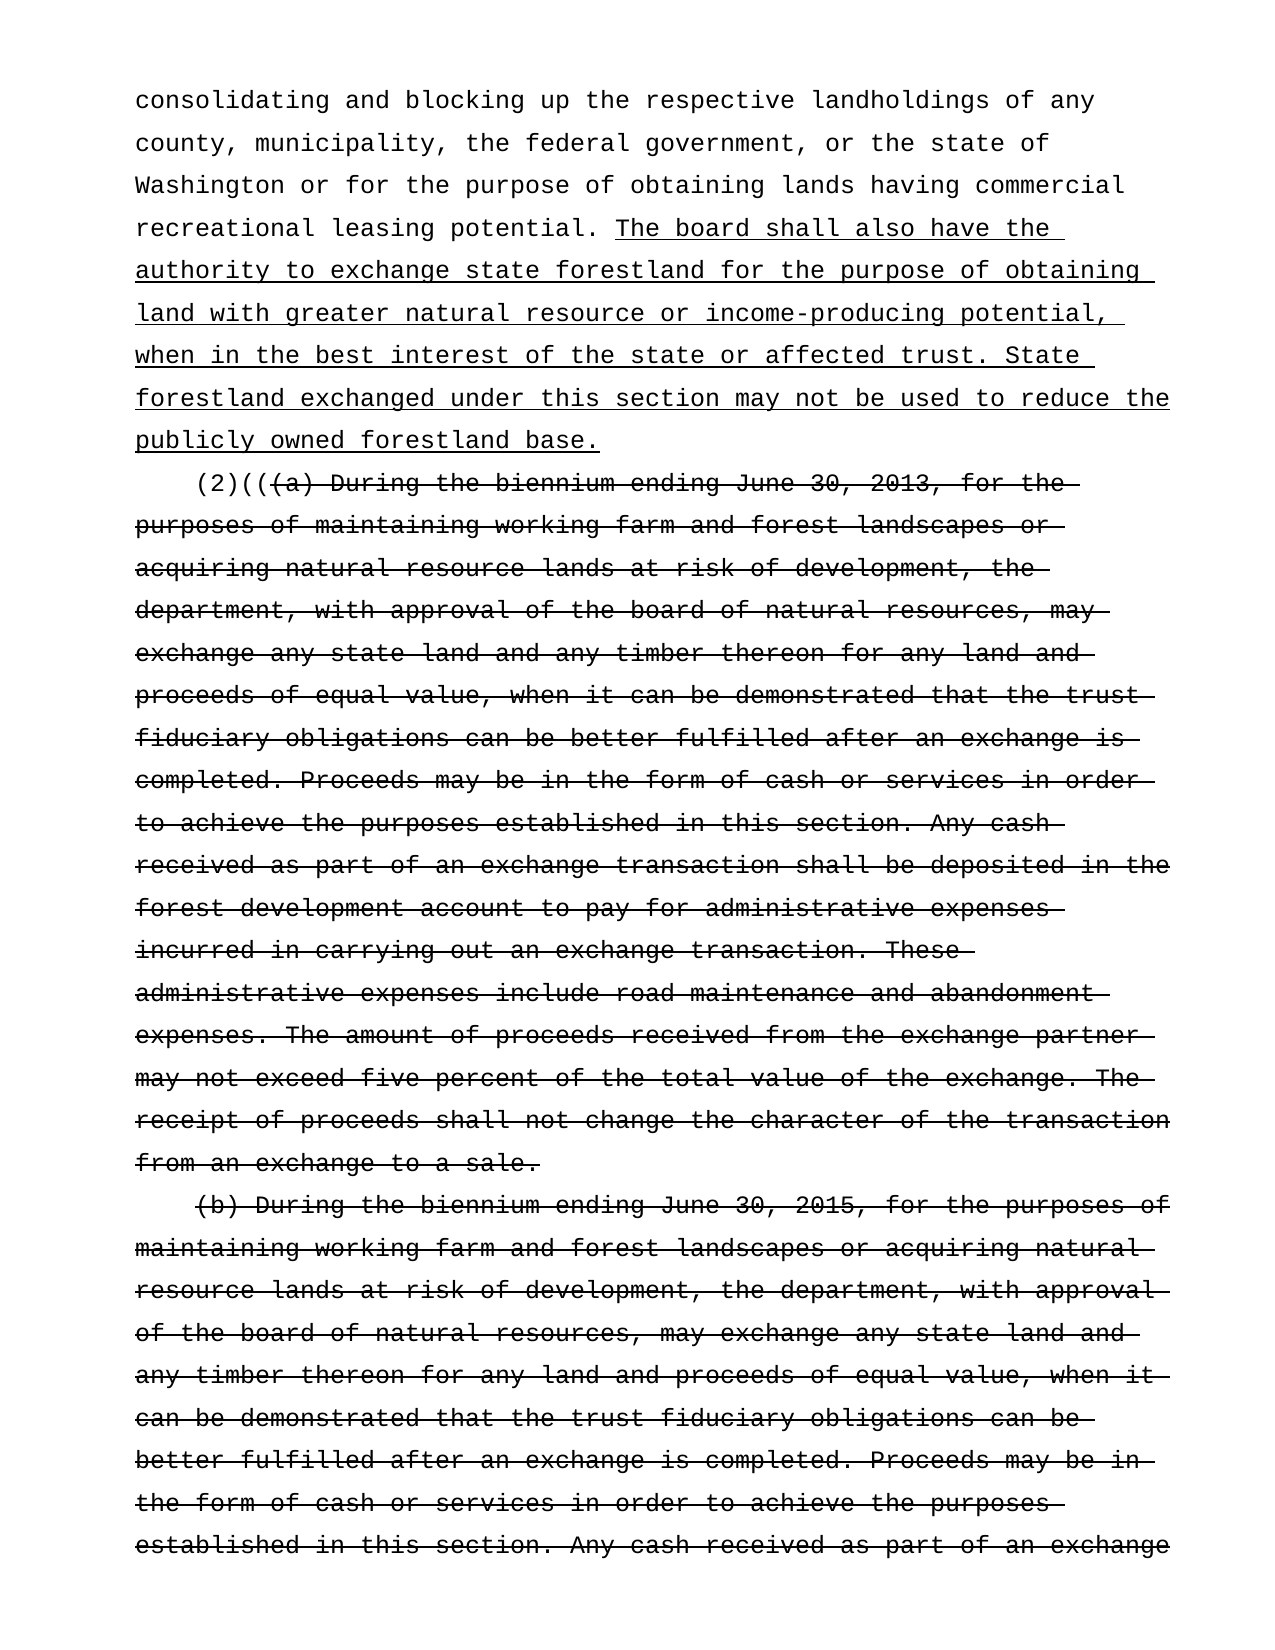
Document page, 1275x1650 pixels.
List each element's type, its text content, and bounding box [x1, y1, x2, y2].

text (2)(((a) During the biennium ending June 30, 2013, for the purposes of maintaining working farm and forest landscapes or acquiring natural resource lands at risk of development, the department, with approval of the board of natural resources, may exchange any state land and any timber thereon for any land and proceeds of equal value, when it can be demonstrated that the trust fiduciary obligations can be better fulfilled after an exchange is completed. Proceeds may be in the form of cash or services in order to achieve the purposes established in this section. Any cash received as part of an exchange transaction shall be deposited in the forest development account to pay for administrative expenses incurred in carrying out an exchange transaction. These administrative expenses include road maintenance and abandonment expenses. The amount of proceeds received from the exchange partner may not exceed five percent of the total value of the exchange. The receipt of proceeds shall not change the character of the transaction from an exchange to a sale. [135, 457, 1170, 866]
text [135, 1378, 1170, 1546]
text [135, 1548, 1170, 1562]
text (2)(((a) During the biennium ending June 30, 2013, for the purposes of maintaining working farm and forest landscapes or acquiring natural resource lands at risk of development, the department, with approval of the board of natural resources, may exchange any state land and any timber thereon for any land and proceeds of equal value, when it can be demonstrated that the trust fiduciary obligations can be better fulfilled after an exchange is completed. Proceeds may be in the form of cash or services in order to achieve the purposes established in this section. Any cash received as part of an exchange transaction shall be deposited in the forest development account to pay for administrative expenses incurred in carrying out an exchange transaction. These administrative expenses include road maintenance and abandonment expenses. The amount of proceeds received from the exchange partner may not exceed five percent of the total value of the exchange. The receipt of proceeds shall not change the character of the transaction from an exchange to a sale. [135, 868, 1170, 1121]
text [135, 75, 1170, 409]
